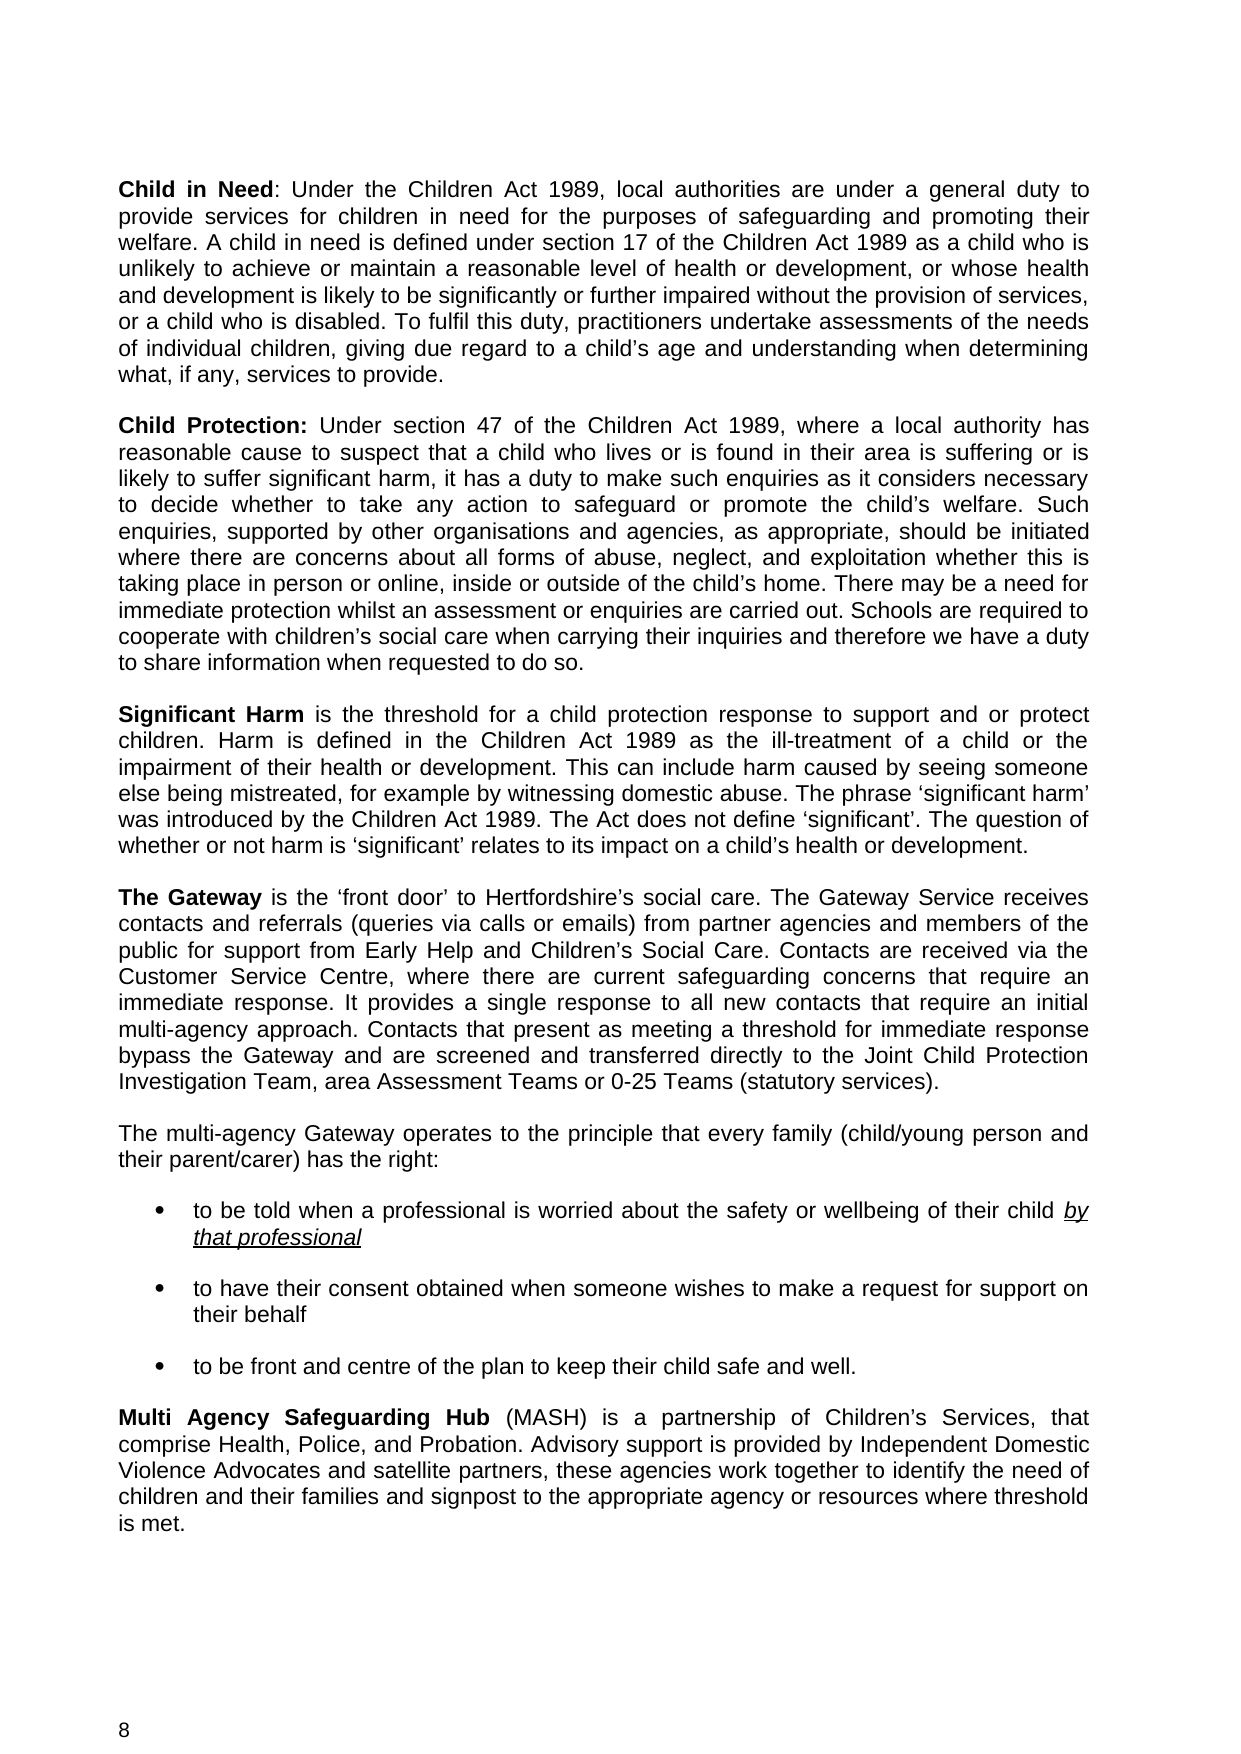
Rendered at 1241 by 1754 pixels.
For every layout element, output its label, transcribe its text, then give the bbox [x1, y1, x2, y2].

text Child in Need: Under the Children Act 1989, local authorities are under a general duty to provide services for children in need for the purposes of safeguarding and promoting their welfare. A child in need is defined under section 17 of the Children Act 1989 as a child who is unlikely to achieve or maintain a reasonable level of health or development, or whose health and development is likely to be significantly or further impaired without the provision of services, or a child who is disabled. To fulfil this duty, practitioners undertake assessments of the needs of individual children, giving due regard to a child’s age and understanding when determining what, if any, services to provide. [118, 176, 1090, 387]
text Multi Agency Safeguarding Hub (MASH) is a partnership of Children’s Services, that comprise Health, Police, and Probation. Advisory support is provided by Independent Domestic Violence Advocates and satellite partners, these agencies work together to identify the need of children and their families and signpost to the appropriate agency or resources where threshold is met. [118, 1404, 1090, 1536]
list to have their consent obtained when someone wishes to make a request for support on their behalf [156, 1275, 1090, 1328]
list to be told when a professional is worried about the safety or wellbeing of their child by that professional [156, 1197, 1090, 1250]
text The multi-agency Gateway operates to the principle that every family (child/young person and their parent/carer) has the right: [118, 1120, 1090, 1172]
text Child Protection: Under section 47 of the Children Act 1989, where a local authority has reasonable cause to suspect that a child who lives or is found in their area is suffering or is likely to suffer significant harm, it has a duty to make such enquiries as it considers necessary to decide whether to take any action to safeguard or promote the child’s welfare. Such enquiries, supported by other organisations and agencies, as appropriate, should be initiated where there are concerns about all forms of abuse, neglect, and exploitation whether this is taking place in person or online, inside or outside of the child’s home. There may be a need for immediate protection whilst an assessment or enquiries are carried out. Schools are required to cooperate with children’s social care when carrying their inquiries and therefore we have a duty to share information when requested to do so. [118, 412, 1090, 676]
text The Gateway is the ‘front door’ to Hertfordshire’s social care. The Gateway Service receives contacts and referrals (queries via calls or emails) from partner agencies and members of the public for support from Early Help and Children’s Social Care. Contacts are received via the Customer Service Centre, where there are current safeguarding concerns that require an immediate response. It provides a single response to all new contacts that require an initial multi-agency approach. Contacts that present as meeting a threshold for immediate response bypass the Gateway and are screened and transferred directly to the Joint Child Protection Investigation Team, area Assessment Teams or 0-25 Teams (statutory services). [118, 884, 1090, 1095]
text Significant Harm is the threshold for a child protection response to support and or protect children. Harm is defined in the Children Act 1989 as the ill-treatment of a child or the impairment of their health or development. This can include harm caused by seeing someone else being mistreated, for example by witnessing domestic abuse. The phrase ‘significant harm’ was introduced by the Children Act 1989. The Act does not define ‘significant’. The question of whether or not harm is ‘significant’ relates to its impact on a child’s health or development. [118, 701, 1090, 859]
list to be front and centre of the plan to keep their child safe and well. [156, 1353, 1090, 1379]
